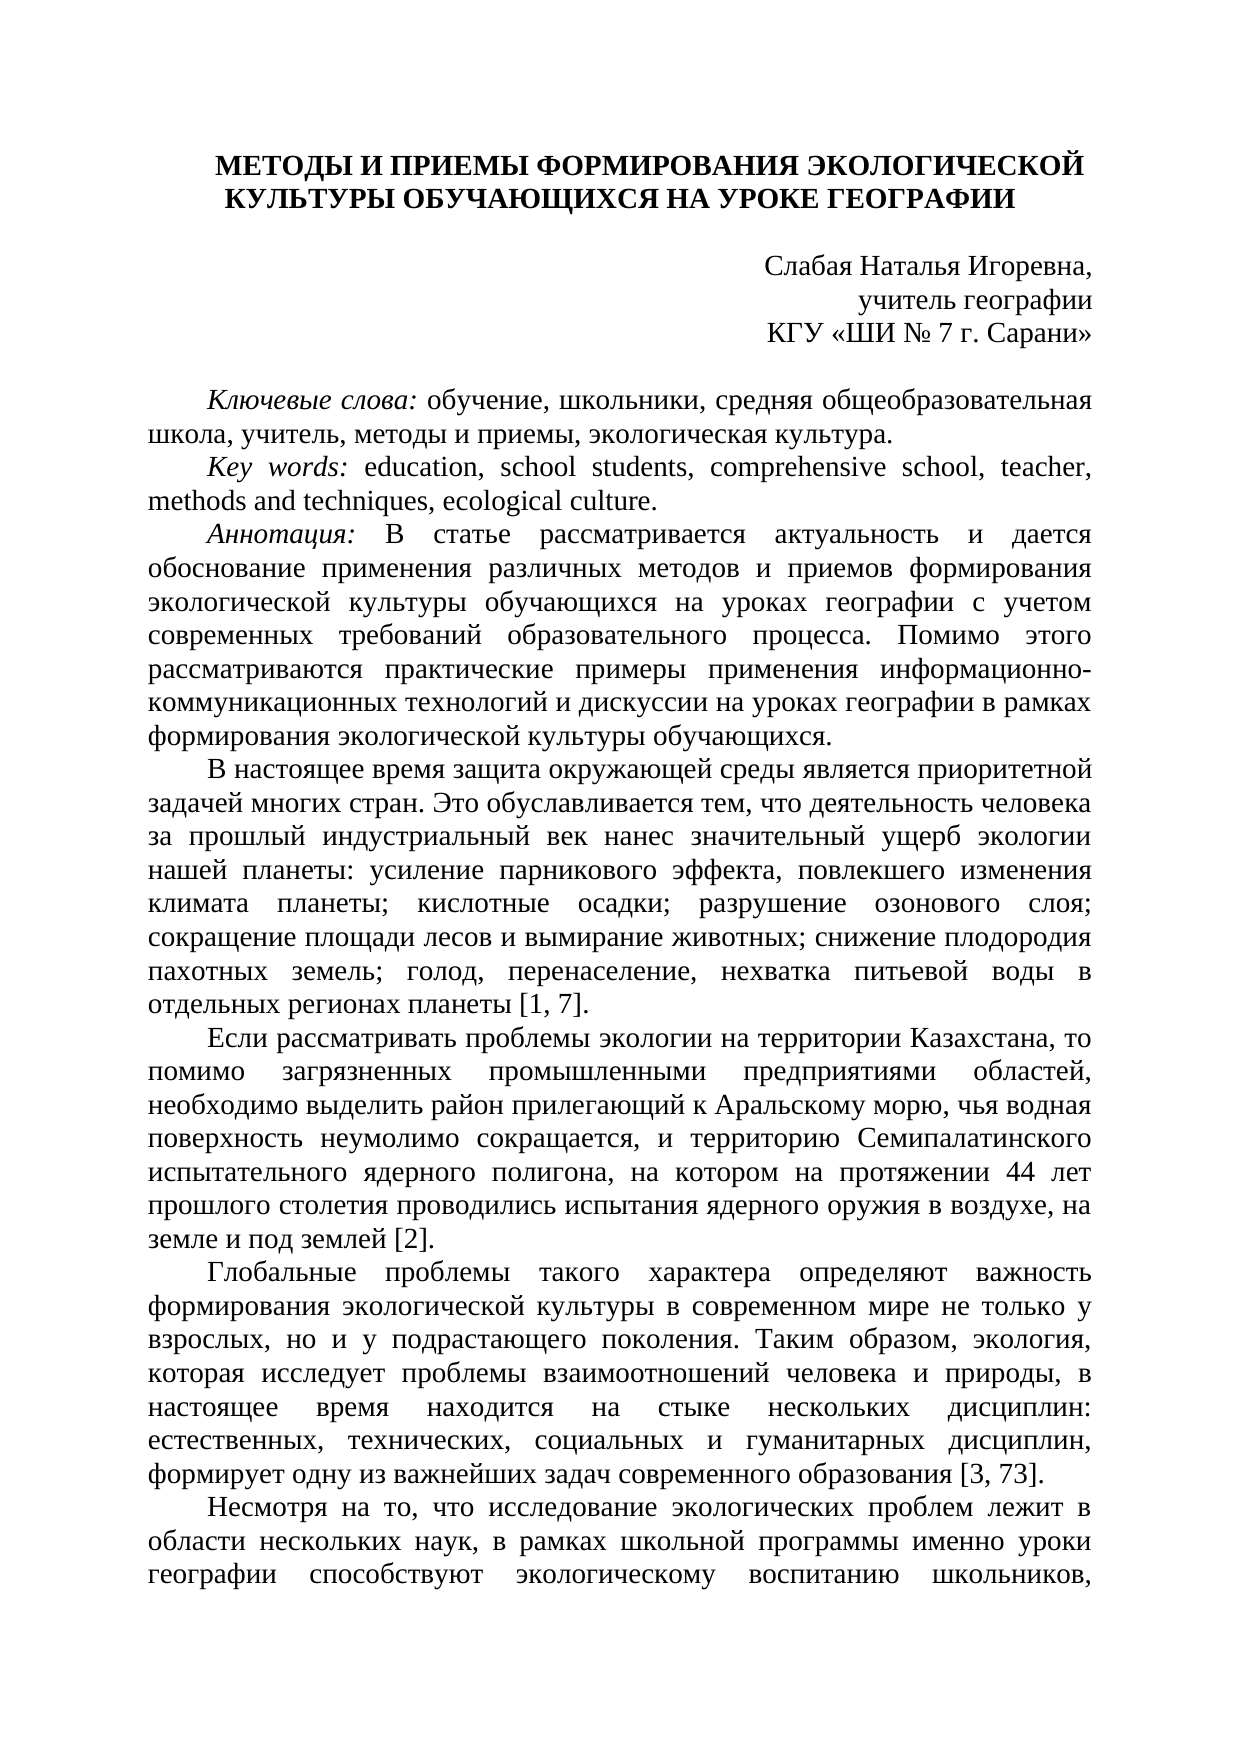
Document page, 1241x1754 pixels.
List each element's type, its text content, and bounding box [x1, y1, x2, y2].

text Ключевые слова: обучение, школьники, средняя общеобразовательная школа, учитель, методы и приемы, экологическая культура. [148, 382, 1092, 449]
text Аннотация: В статье рассматривается актуальность и дается обоснование применения различных методов и приемов формирования экологической культуры обучающихся на уроках географии с учетом современных требований образовательного процесса. Помимо этого рассматриваются практические примеры применения информационно-коммуникационных технологий и дискуссии на уроках географии в рамках формирования экологической культуры обучающихся. [148, 517, 1092, 751]
text учитель географии [148, 282, 1092, 315]
text МЕТОДЫ И ПРИЕМЫ ФОРМИРОВАНИЯ ЭКОЛОГИЧЕСКОЙ КУЛЬТУРЫ ОБУЧАЮЩИХСЯ НА УРОКЕ ГЕОГРАФИИ [148, 148, 1092, 215]
text Слабая Наталья Игоревна, [148, 248, 1092, 282]
text Key words: education, school students, comprehensive school, teacher, methods and techniques, ecological culture. [148, 449, 1092, 517]
text Если рассматривать проблемы экологии на территории Казахстана, то помимо загрязненных промышленными предприятиями областей, необходимо выделить район прилегающий к Аральскому морю, чья водная поверхность неумолимо сокращается, и территорию Семипалатинского испытательного ядерного полигона, на котором на протяжении 44 лет прошлого столетия проводились испытания ядерного оружия в воздухе, на земле и под землей [2]. [148, 1020, 1092, 1254]
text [148, 1489, 1092, 1590]
text Глобальные проблемы такого характера определяют важность формирования экологической культуры в современном мире не только у взрослых, но и у подрастающего поколения. Таким образом, экология, которая исследует проблемы взаимоотношений человека и природы, в настоящее время находится на стыке нескольких дисциплин: естественных, технических, социальных и гуманитарных дисциплин, формирует одну из важнейших задач современного образования [3, 73]. [148, 1254, 1092, 1489]
text В настоящее время защита окружающей среды является приоритетной задачей многих стран. Это обуславливается тем, что деятельность человека за прошлый индустриальный век нанес значительный ущерб экологии нашей планеты: усиление парникового эффекта, повлекшего изменения климата планеты; кислотные осадки; разрушение озонового слоя; сокращение площади лесов и вымирание животных; снижение плодородия пахотных земель; голод, перенаселение, нехватка питьевой воды в отдельных регионах планеты [1, 7]. [148, 751, 1092, 1020]
text КГУ «ШИ № 7 г. Сарани» [148, 315, 1092, 349]
